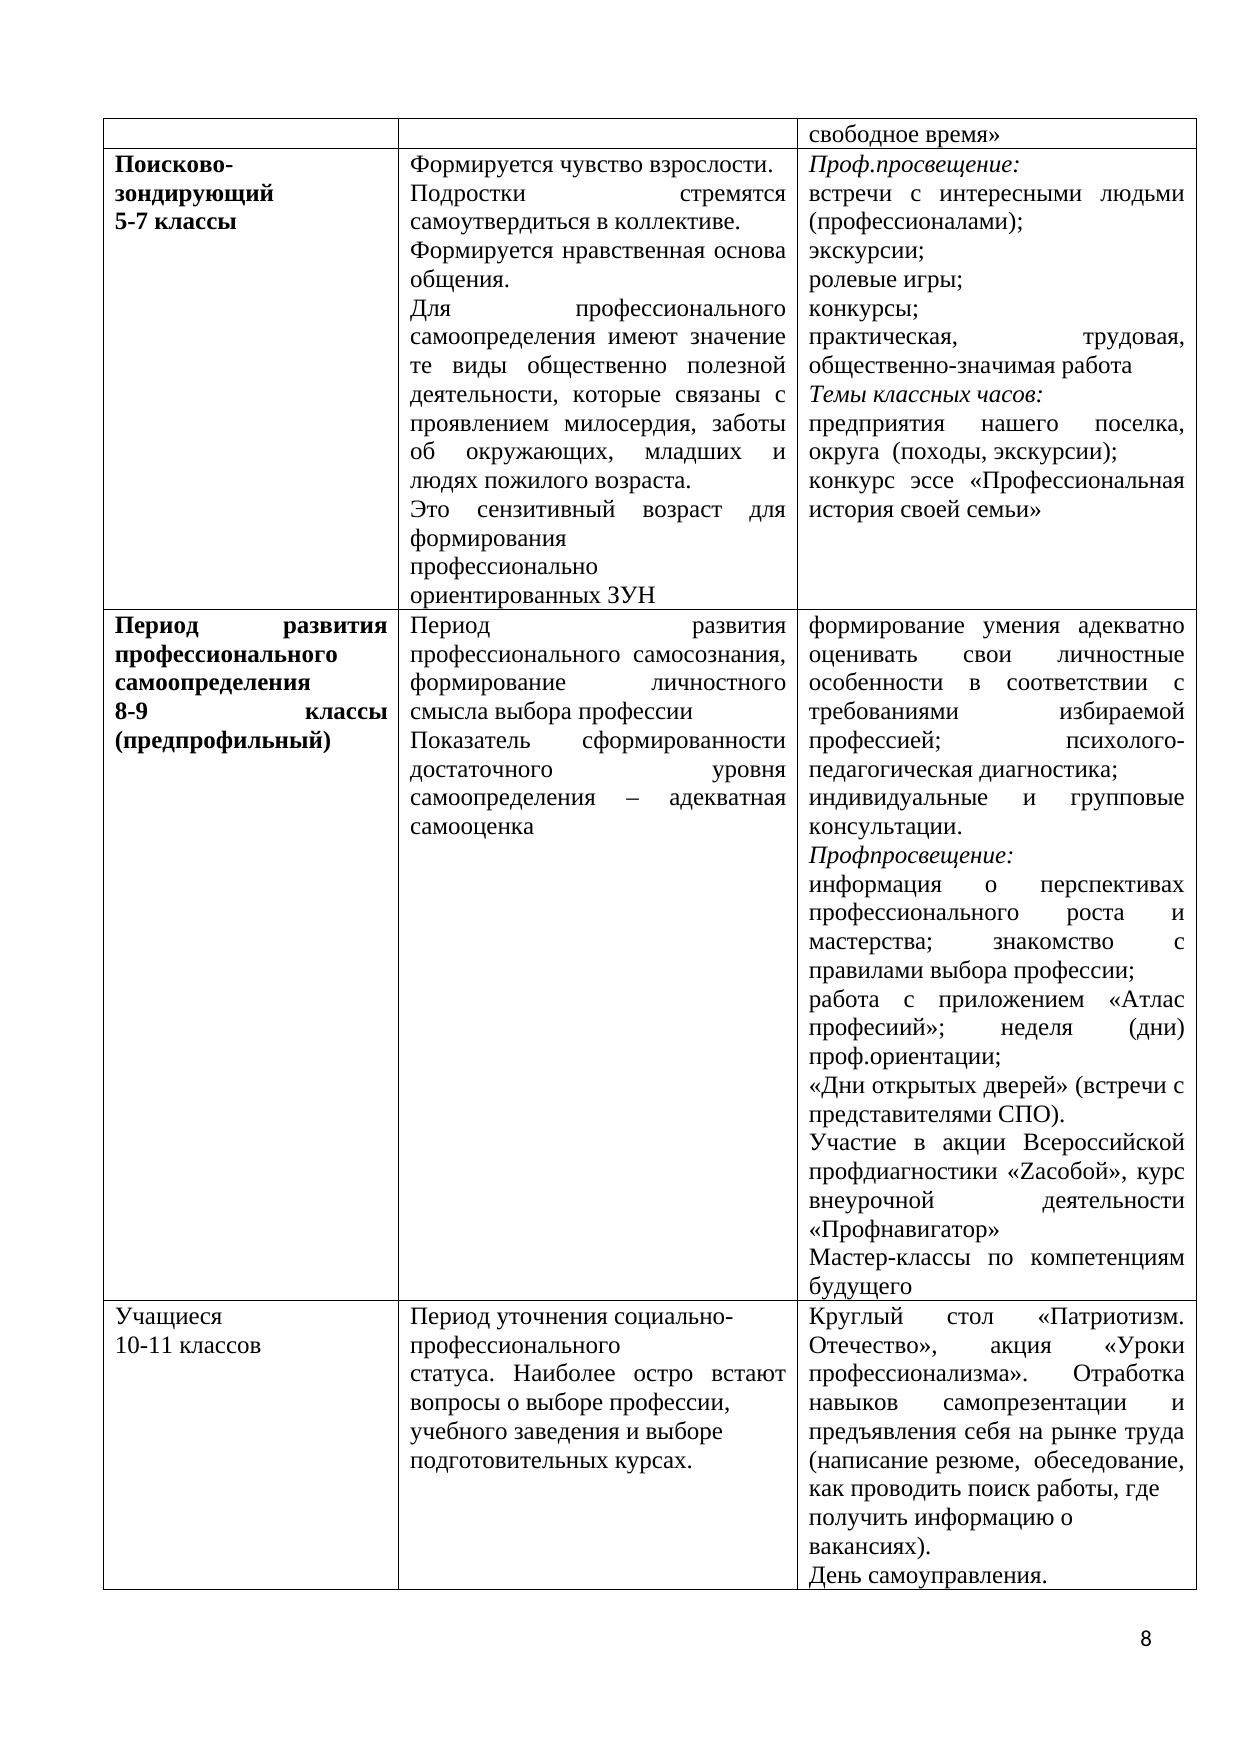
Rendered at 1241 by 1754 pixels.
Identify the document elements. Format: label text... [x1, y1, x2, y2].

table_cell Период развития профессионального самоопределения 8-9 классы (предпрофильный) [104, 610, 398, 1300]
table_cell Период уточнения социально- профессионального статуса. Наиболее остро встают вопросы о выборе профессии, учебного заведения и выборе подготовительных курсах. [399, 1301, 797, 1588]
table_cell Период развития профессионального самосознания, формирование личностного смысла выбора профессии Показатель сформированности достаточного уровня самоопределения – адекватная самооценка [399, 610, 797, 1300]
table_cell Поисково-зондирующий 5-7 классы [104, 149, 398, 609]
table_cell Круглый стол «Патриотизм. Отечество», акция «Уроки профессионализма». Отработка навыков самопрезентации и предъявления себя на рынке труда (написание резюме, обеседование, как проводить поиск работы, где получить информацию о вакансиях). День самоуправления. [798, 1301, 1196, 1588]
table_cell Проф.просвещение: встречи с интересными людьми (профессионалами); экскурсии; ролевые игры; конкурсы; практическая, трудовая, общественно-значимая работа Темы классных часов: предприятия нашего поселка, округа (походы, экскурсии); конкурс эссе «Профессиональная история своей семьи» [798, 149, 1196, 609]
table_cell Формируется чувство взрослости. Подростки стремятся самоутвердиться в коллективе. Формируется нравственная основа общения. Для профессионального самоопределения имеют значение те виды общественно полезной деятельности, которые связаны с проявлением милосердия, заботы об окружающих, младших и людях пожилого возраста. Это сензитивный возраст для формирования профессионально ориентированных ЗУН [399, 149, 797, 609]
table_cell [104, 119, 398, 148]
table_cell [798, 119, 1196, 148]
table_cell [399, 119, 797, 148]
table_cell формирование умения адекватно оценивать свои личностные особенности в соответствии с требованиями избираемой профессией; психолого-педагогическая диагностика; индивидуальные и групповые консультации. Профпросвещение: информация о перспективах профессионального роста и мастерства; знакомство с правилами выбора профессии; работа с приложением «Атлас професиий»; неделя (дни) проф.ориентации; «Дни открытых дверей» (встречи с представителями СПО). Участие в акции Всероссийской профдиагностики «Zасобой», курс внеурочной деятельности «Профнавигатор» Мастер-классы по компетенциям будущего [798, 610, 1196, 1300]
table_cell Учащиеся 10-11 классов [104, 1301, 398, 1588]
